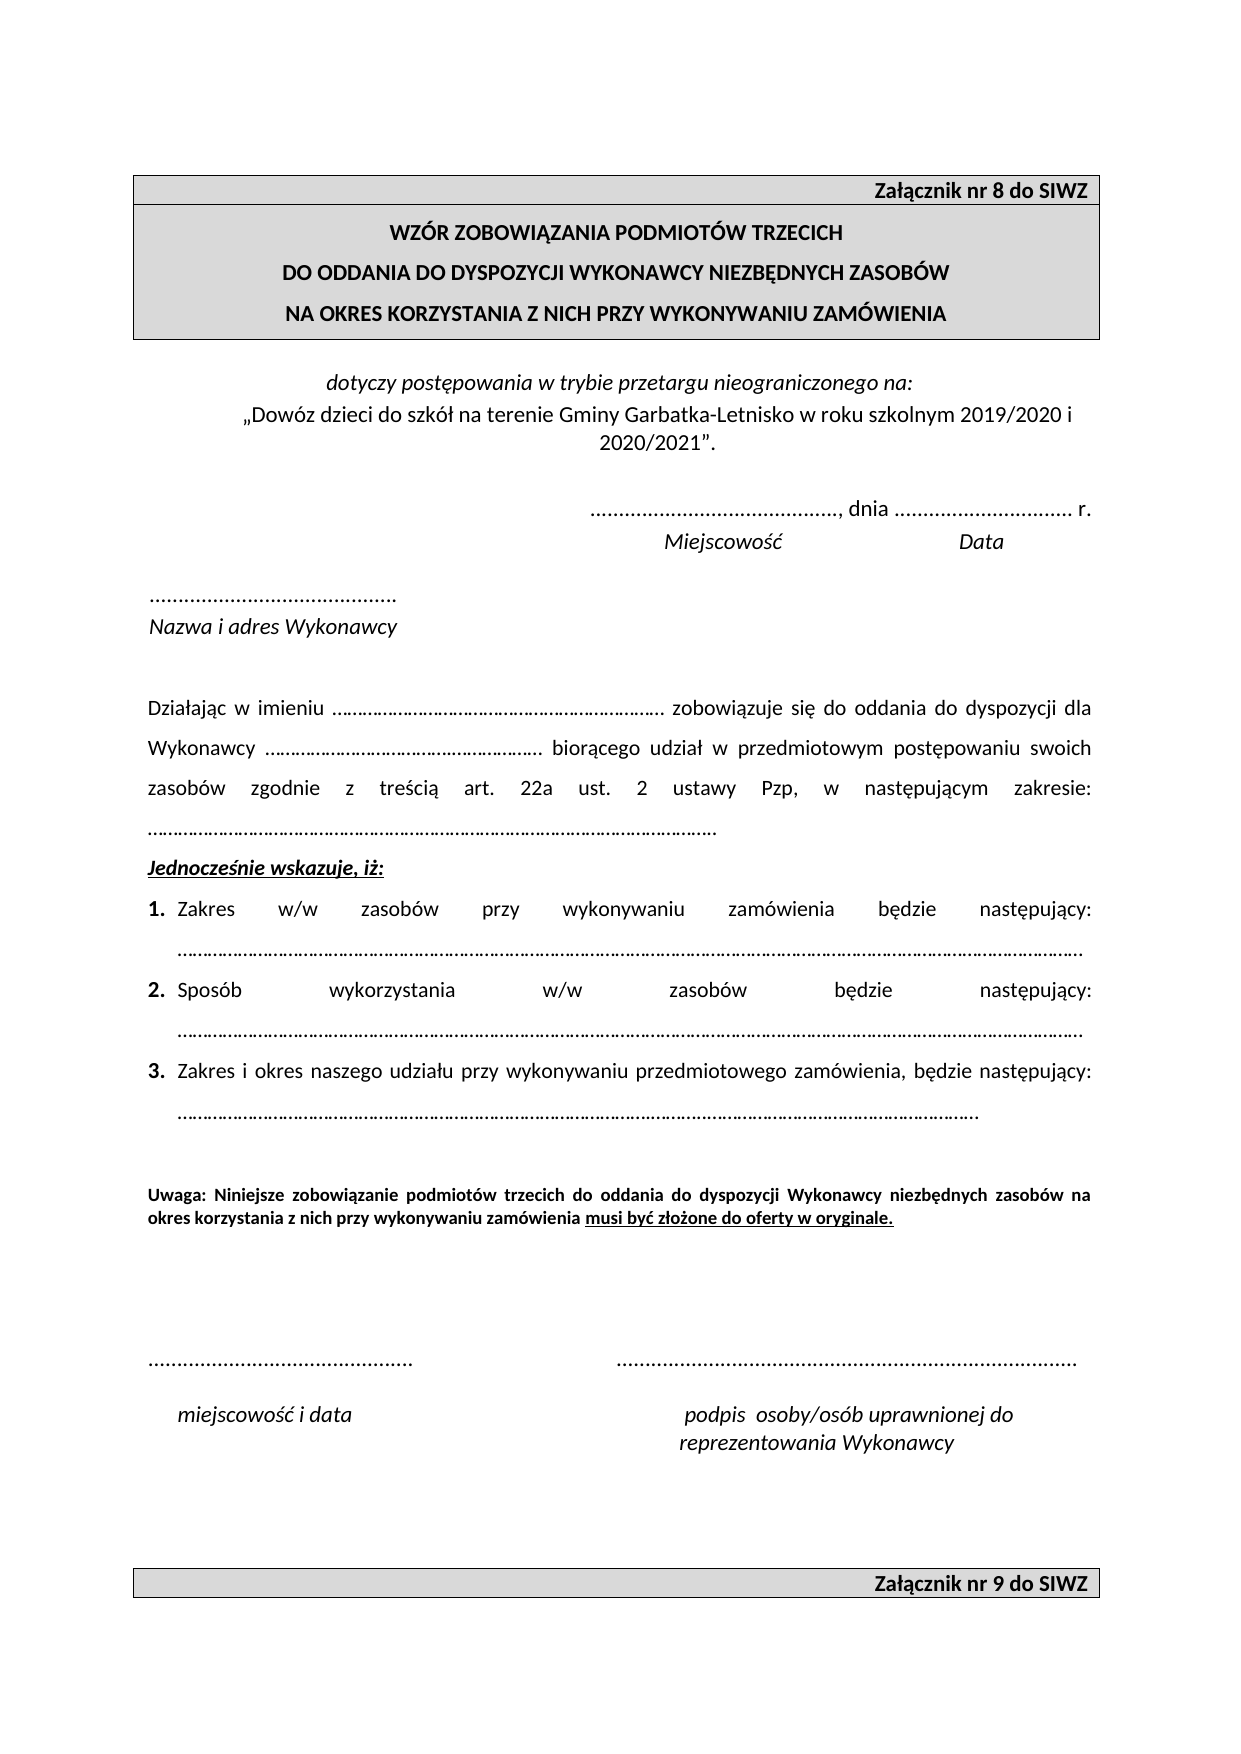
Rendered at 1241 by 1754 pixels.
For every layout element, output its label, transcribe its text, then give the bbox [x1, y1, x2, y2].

text Nazwa i adres Wykonawcy [148, 612, 399, 640]
list Zakres w/w zasobów przy wykonywaniu zamówienia będzie następujący: ……………………………………………………………………………………………………………………………………………………………… [148, 894, 1093, 962]
table_header Załącznik nr 8 do SIWZ [134, 176, 1099, 204]
text reprezentowania Wykonawcy [679, 1428, 1093, 1456]
text Działając w imieniu ………………………………………………………… zobowiązuje się do oddania do dyspozycji dla Wykonawcy ……………………………….……………… biorącego udział w przedmiotowym postępowaniu swoich zasobów zgodnie z treścią art. 22a ust. 2 ustawy Pzp, w następującym zakresie: ………………………………………………………………………………………………….. [148, 694, 1093, 840]
text Jednocześnie wskazuje, iż: [148, 854, 1093, 880]
text ........................................... [148, 580, 399, 608]
list Sposób wykorzystania w/w zasobów będzie następujący: ……………………………………………………………………………………………………………………………………………………………… [148, 975, 1093, 1043]
text miejscowość i data podpis osoby/osób uprawnionej do [177, 1400, 1093, 1428]
table_header Załącznik nr 9 do SIWZ [134, 1569, 1099, 1597]
list Zakres i okres naszego udziału przy wykonywaniu przedmiotowego zamówienia, będzie następujący:………………………………………………………………………………….………..……………………………………………… [148, 1056, 1093, 1124]
text Miejscowość Data [650, 527, 1093, 555]
text .............................................. ................................................................................ [148, 1344, 1093, 1400]
text dotyczy postępowania w trybie przetargu nieograniczonego na: [148, 368, 1093, 396]
text „Dowóz dzieci do szkół na terenie Gminy Garbatka-Letnisko w roku szkolnym 2019/2020 i 2020/2021”. [223, 401, 1093, 457]
table_cell WZÓR ZOBOWIĄZANIA PODMIOTÓW TRZECICH DO ODDANIA DO DYSPOZYCJI WYKONAWCY NIEZBĘDNYCH ZASOBÓW NA OKRES KORZYSTANIA Z NICH PRZY WYKONYWANIU ZAMÓWIENIA [134, 205, 1099, 339]
text Uwaga: Niniejsze zobowiązanie podmiotów trzecich do oddania do dyspozycji Wykonawcy niezbędnych zasobów na okres korzystania z nich przy wykonywaniu zamówienia musi być złożone do oferty w oryginale. [148, 1184, 1093, 1229]
text ..........................................., dnia ............................... r. [148, 494, 1093, 523]
